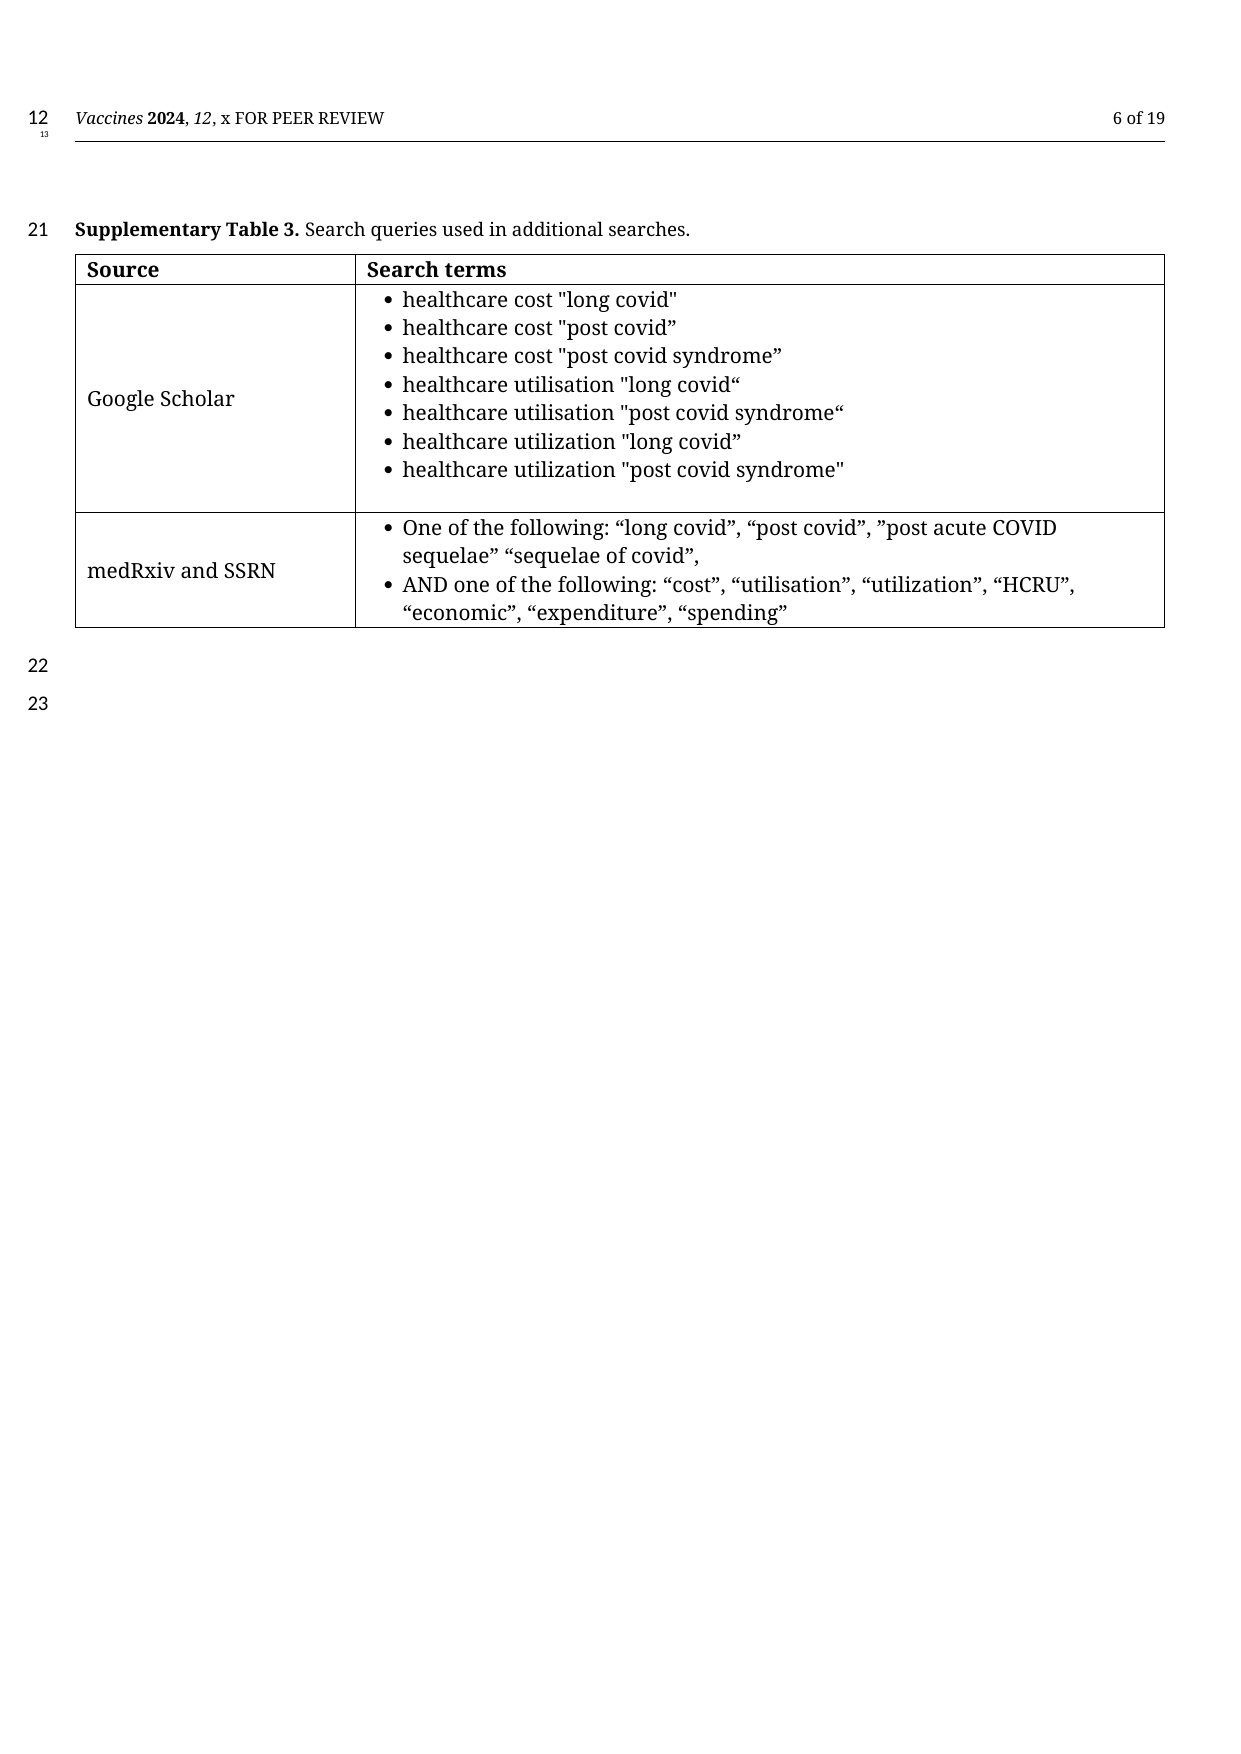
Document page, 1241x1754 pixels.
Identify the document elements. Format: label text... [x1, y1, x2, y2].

table_cell healthcare cost "long covid" healthcare cost "post covid” healthcare cost "post covid syndrome” healthcare utilisation "long covid“ healthcare utilisation "post covid syndrome“ healthcare utilization "long covid” healthcare utilization "post covid syndrome" [356, 285, 1164, 512]
text Supplementary Table 3. Search queries used in additional searches. [75, 217, 1165, 242]
table_cell One of the following: “long covid”, “post covid”, ”post acute COVID sequelae” “sequelae of covid”, AND one of the following: “cost”, “utilisation”, “utilization”, “HCRU”, “economic”, “expenditure”, “spending” [356, 513, 1164, 627]
table_header Search terms [356, 255, 1164, 284]
table_header Source [76, 255, 355, 284]
table_cell Google Scholar [76, 285, 355, 512]
table_cell medRxiv and SSRN [76, 513, 355, 627]
